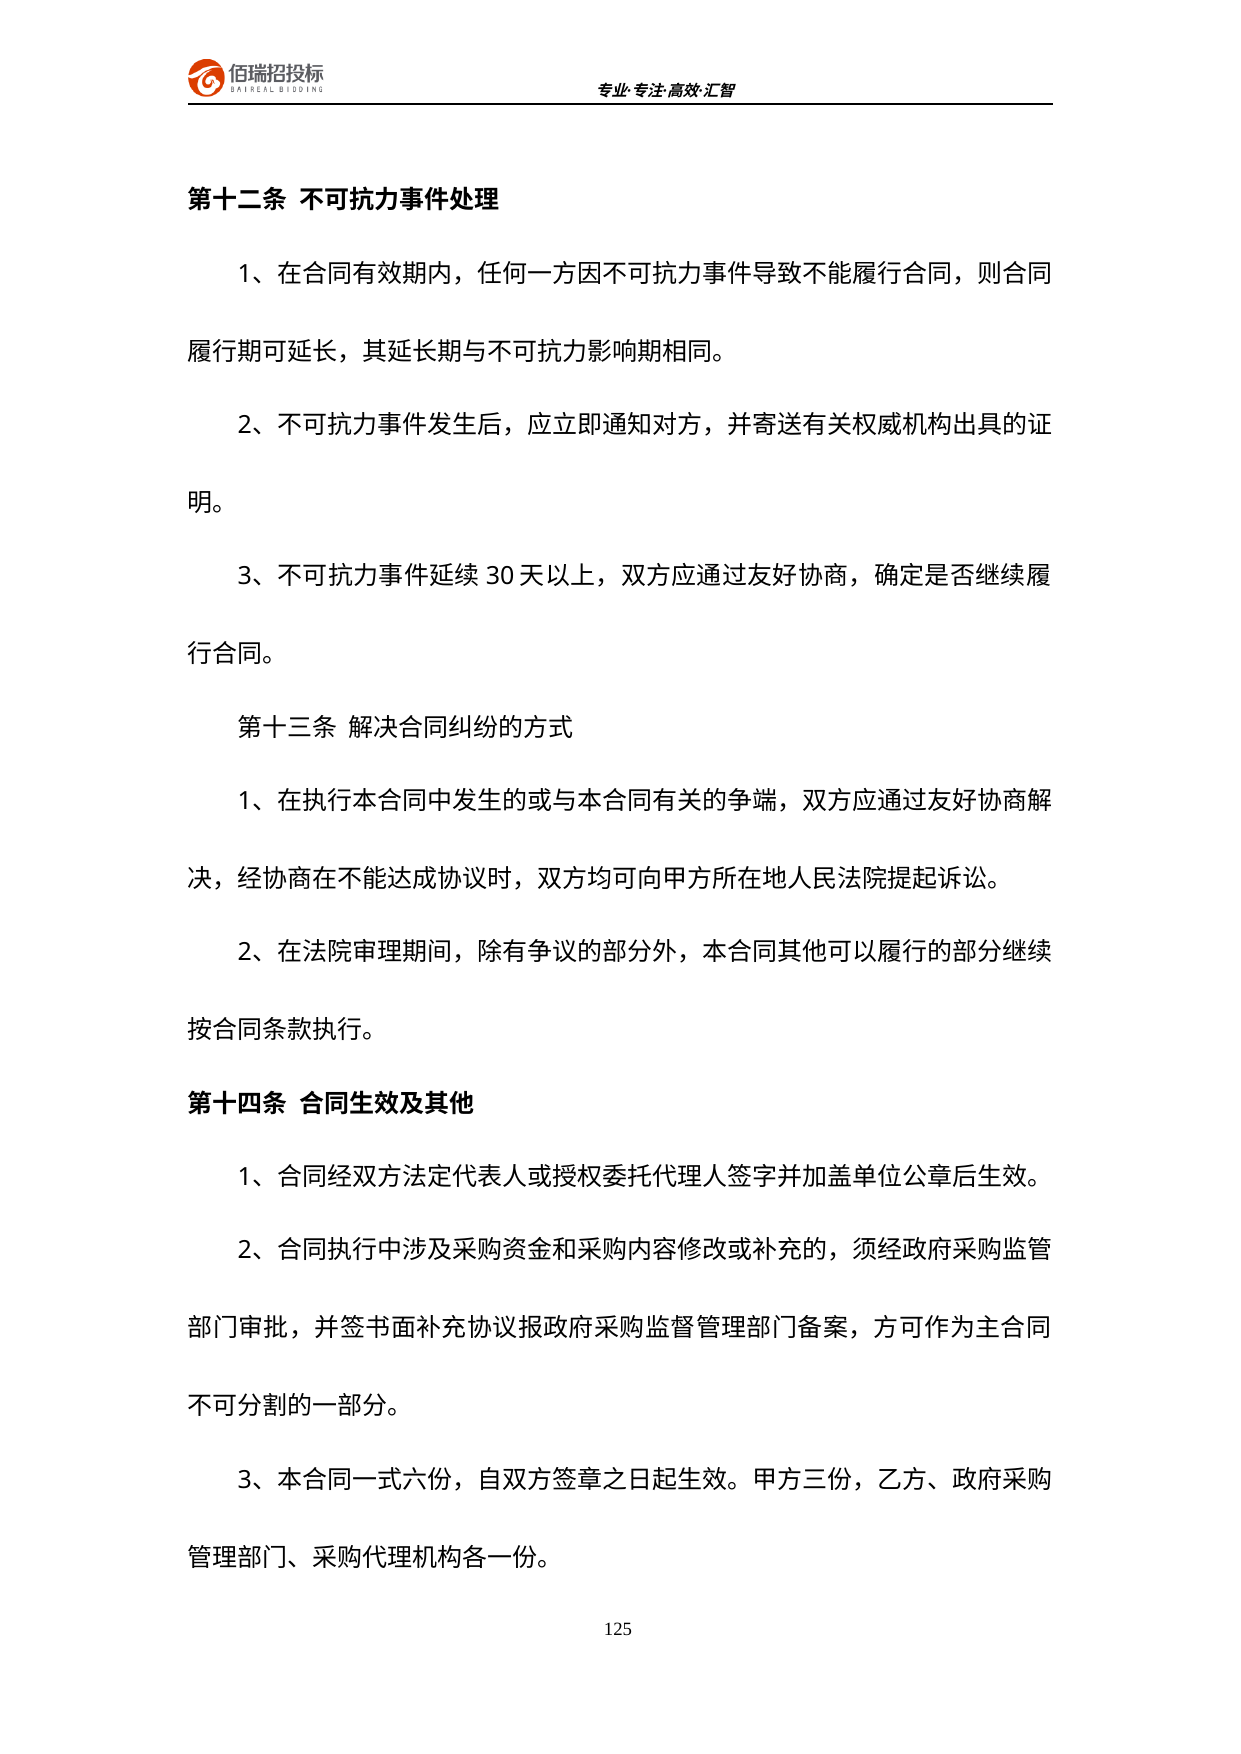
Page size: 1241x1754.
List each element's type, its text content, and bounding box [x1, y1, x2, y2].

text 2、在法院审理期间，除有争议的部分外，本合同其他可以履行的部分继续按合同条款执行。 [187, 916, 1053, 1062]
text 1、在合同有效期内，任何一方因不可抗力事件导致不能履行合同，则合同履行期可延长，其延长期与不可抗力影响期相同。 [187, 237, 1053, 383]
text 第十二条 不可抗力事件处理 [187, 164, 1053, 232]
text 2、合同执行中涉及采购资金和采购内容修改或补充的，须经政府采购监管部门审批，并签书面补充协议报政府采购监督管理部门备案，方可作为主合同不可分割的一部分。 [187, 1214, 1053, 1438]
text 2、不可抗力事件发生后，应立即通知对方，并寄送有关权威机构出具的证明。 [187, 388, 1053, 534]
text 1、合同经双方法定代表人或授权委托代理人签字并加盖单位公章后生效。 [187, 1141, 1053, 1208]
text 第十四条 合同生效及其他 [187, 1067, 1053, 1135]
text 第十三条 解决合同纠纷的方式 [187, 691, 1053, 759]
text 3、本合同一式六份，自双方签章之日起生效。甲方三份，乙方、政府采购管理部门、采购代理机构各一份。 [187, 1443, 1053, 1589]
text 3、不可抗力事件延续30天以上，双方应通过友好协商，确定是否继续履行合同。 [187, 540, 1053, 686]
text 1、在执行本合同中发生的或与本合同有关的争端，双方应通过友好协商解决，经协商在不能达成协议时，双方均可向甲方所在地人民法院提起诉讼。 [187, 764, 1053, 911]
picture [187, 59, 324, 97]
